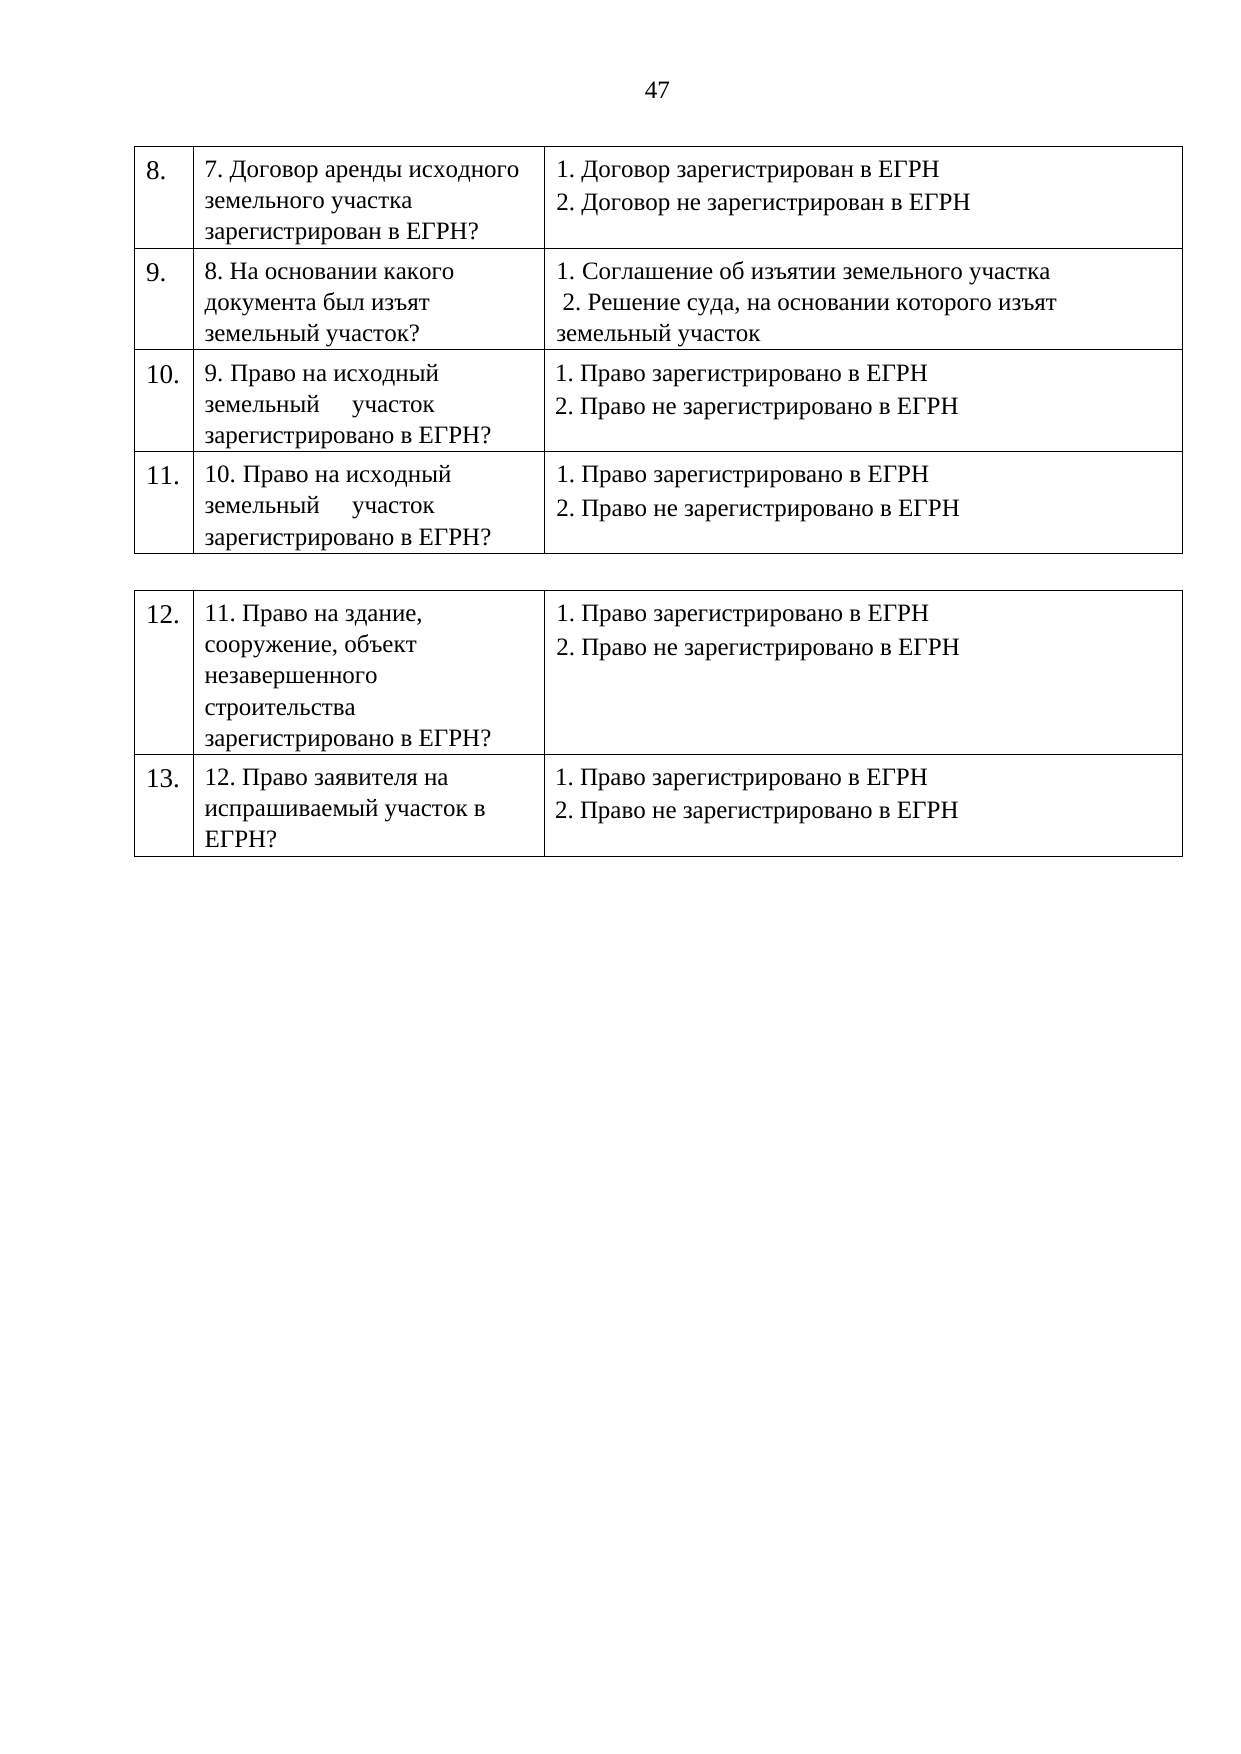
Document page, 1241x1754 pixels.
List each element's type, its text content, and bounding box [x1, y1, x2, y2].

table_cell 1. Право зарегистрировано в ЕГРН 2. Право не зарегистрировано в ЕГРН [545, 755, 1182, 856]
table_cell 8. На основании какого документа был изъят земельный участок? [194, 249, 544, 349]
table_cell 1. Право зарегистрировано в ЕГРН 2. Право не зарегистрировано в ЕГРН [545, 350, 1182, 451]
table_cell 13. [135, 755, 193, 856]
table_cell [545, 147, 1182, 248]
table_cell 10. Право на исходный земельный участок зарегистрировано в ЕГРН? [194, 452, 544, 553]
table_cell 9. Право на исходный земельный участок зарегистрировано в ЕГРН? [194, 350, 544, 451]
table_cell 12. Право заявителя на испрашиваемый участок в ЕГРН? [194, 755, 544, 856]
table_header 12. [135, 591, 193, 754]
table_cell 7. Договор аренды исходного земельного участка зарегистрирован в ЕГРН? [194, 147, 544, 248]
table_header 1. Право зарегистрировано в ЕГРН 2. Право не зарегистрировано в ЕГРН [545, 591, 1182, 754]
table_cell 1. Соглашение об изъятии земельного участка 2. Решение суда, на основании которого изъят земельный участок [545, 249, 1182, 349]
table_cell 9. [135, 249, 193, 349]
table_cell 11. [135, 452, 193, 553]
table_header 11. Право на здание, сооружение, объект незавершенного строительства зарегистрировано в ЕГРН? [194, 591, 544, 754]
table_cell 8. [135, 147, 193, 248]
table_cell 10. [135, 350, 193, 451]
table_cell 1. Право зарегистрировано в ЕГРН 2. Право не зарегистрировано в ЕГРН [545, 452, 1182, 553]
